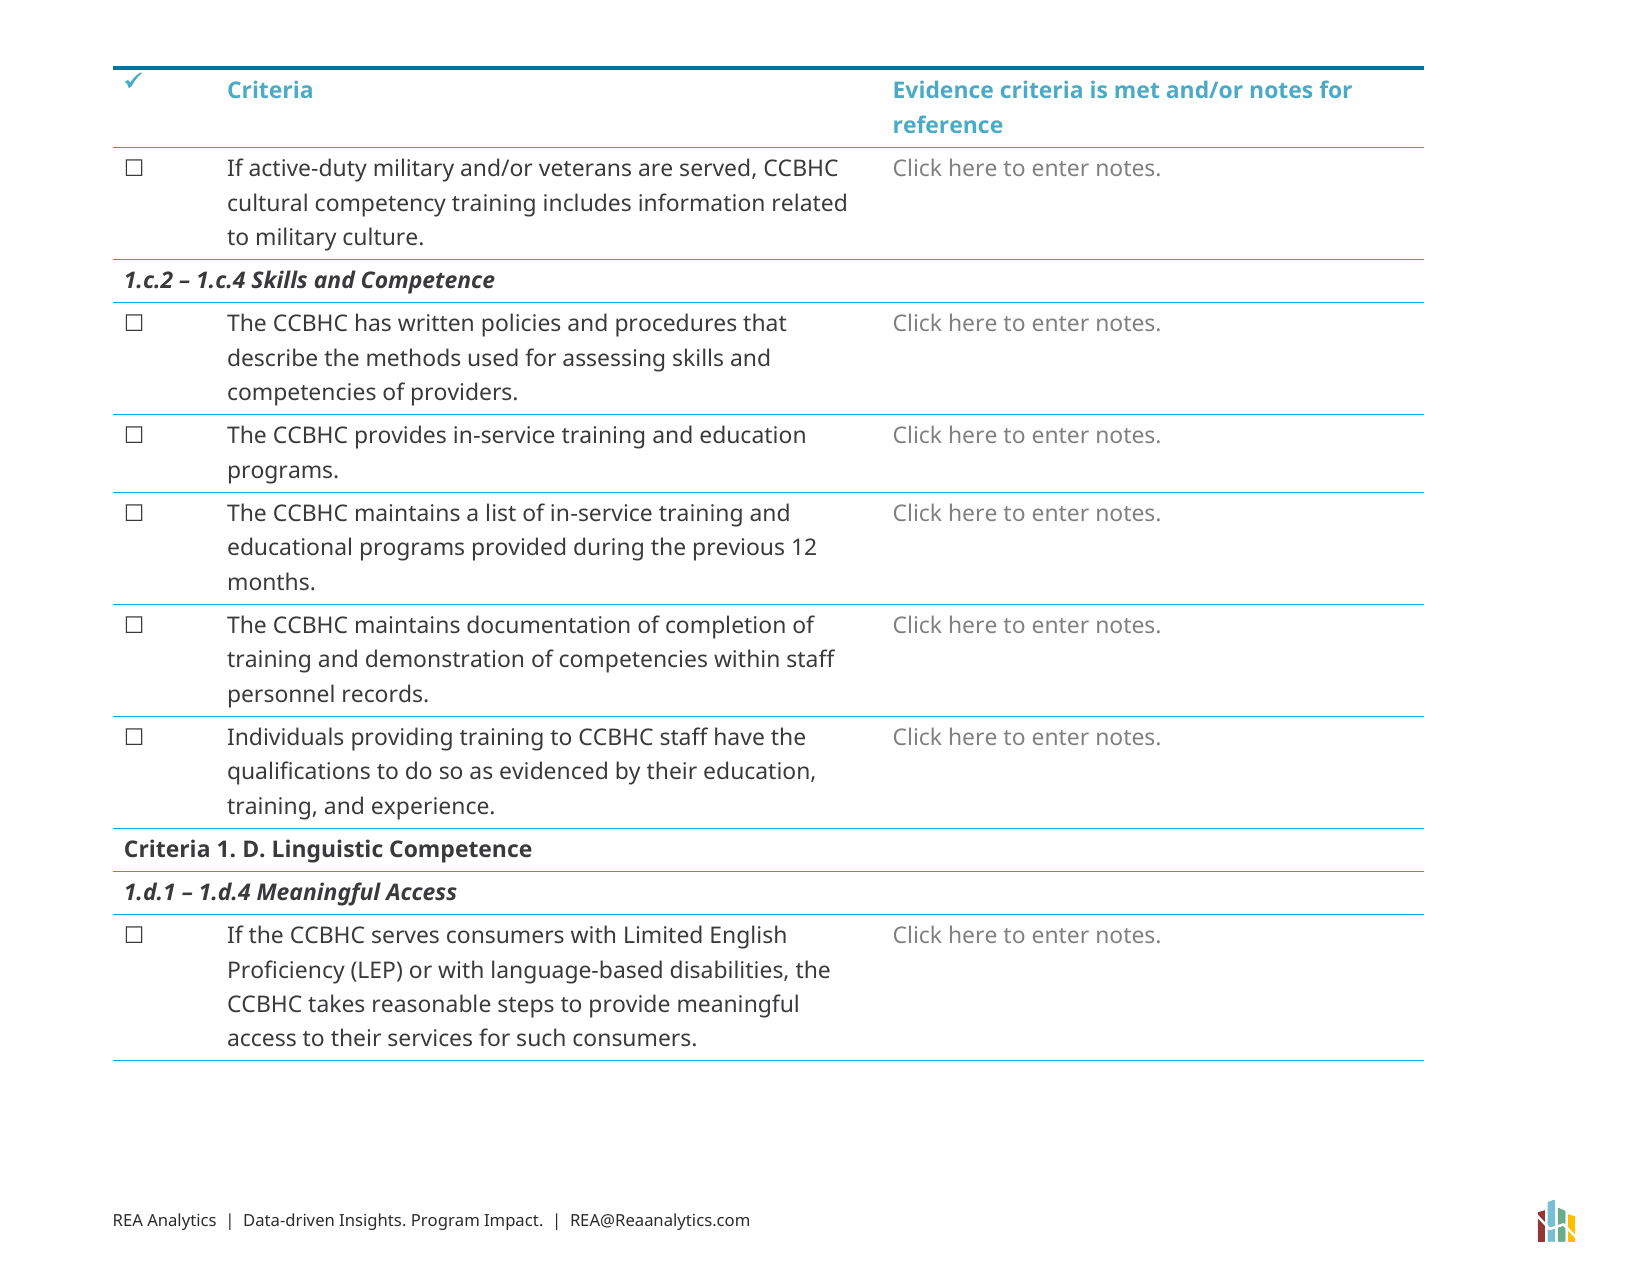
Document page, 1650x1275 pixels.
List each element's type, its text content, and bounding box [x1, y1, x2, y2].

table_cell If the CCBHC serves consumers with Limited English Proficiency (LEP) or with language-based disabilities, the CCBHC takes reasonable steps to provide meaningful access to their services for such consumers. [216, 915, 881, 1060]
table_cell Criteria 1. D. Linguistic Competence [113, 829, 1423, 871]
table_cell Individuals providing training to CCBHC staff have the qualifications to do so as evidenced by their education, training, and experience. [216, 717, 881, 828]
table_header Criteria [216, 70, 881, 147]
table_cell The CCBHC maintains a list of in‐service training and educational programs provided during the previous 12 months. [216, 493, 881, 604]
table_cell If active-duty military and/or veterans are served, CCBHC cultural competency training includes information related to military culture. [216, 148, 881, 259]
table_header [113, 70, 216, 147]
table_header Evidence criteria is met and/or notes for reference [881, 70, 1423, 147]
table_cell The CCBHC has written policies and procedures that describe the methods used for assessing skills and competencies of providers. [216, 303, 881, 414]
table_cell 1.d.1 – 1.d.4 Meaningful Access [113, 872, 778, 914]
table_cell The CCBHC provides in‐service training and education programs. [216, 415, 881, 492]
table_cell The CCBHC maintains documentation of completion of training and demonstration of competencies within staff personnel records. [216, 605, 881, 716]
table_cell 1.c.2 – 1.c.4 Skills and Competence [113, 260, 1423, 302]
picture [1537, 1200, 1575, 1242]
